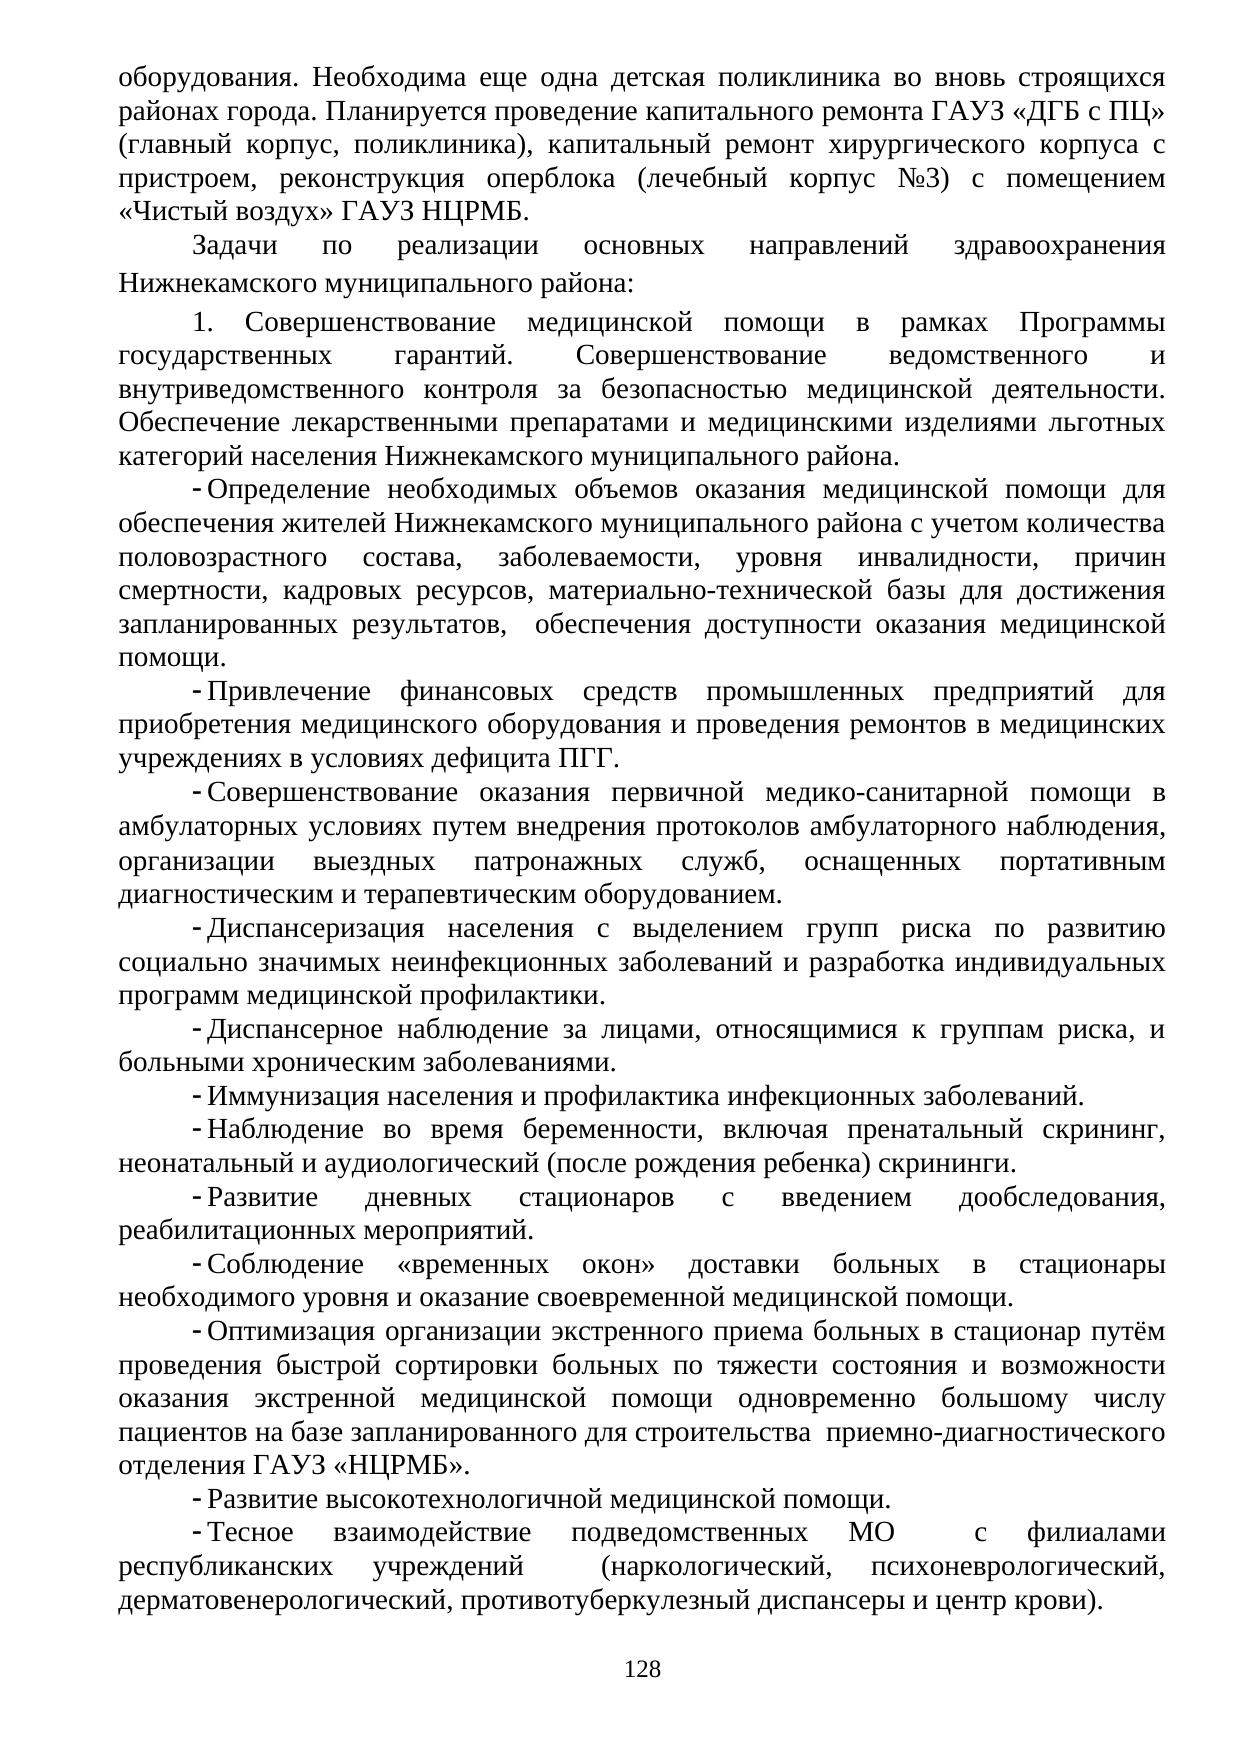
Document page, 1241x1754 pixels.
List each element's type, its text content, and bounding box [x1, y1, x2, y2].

list Тесное взаимодействие подведомственных МО с филиалами республиканских учреждений (наркологический, психоневрологический, дерматовенерологический, противотуберкулезный диспансеры и центр крови). [118, 1514, 1167, 1615]
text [118, 59, 1167, 227]
list Диспансерное наблюдение за лицами, относящимися к группам риска, и больными хроническим заболеваниями. [118, 1011, 1167, 1078]
list 1. Совершенствование медицинской помощи в рамках Программы государственных гарантий. Совершенствование ведомственного и внутриведомственного контроля за безопасностью медицинской деятельности. Обеспечение лекарственными препаратами и медицинскими изделиями льготных категорий населения Нижнекамского муниципального района. [118, 304, 1167, 472]
list Соблюдение «временных окон» доставки больных в стационары необходимого уровня и оказание своевременной медицинской помощи. [118, 1246, 1167, 1313]
list Совершенствование оказания первичной медико-санитарной помощи в амбулаторных условиях путем внедрения протоколов амбулаторного наблюдения, организации выездных патронажных служб, оснащенных портативным диагностическим и терапевтическим оборудованием. [118, 774, 1167, 910]
list Наблюдение во время беременности, включая пренатальный скрининг, неонатальный и аудиологический (после рождения ребенка) скрининги. [118, 1112, 1167, 1179]
text Задачи по реализации основных направлений здравоохранения Нижнекамского муниципального района: [118, 227, 1167, 299]
list Развитие дневных стационаров с введением дообследования, реабилитационных мероприятий. [118, 1179, 1167, 1246]
list Развитие высокотехнологичной медицинской помощи. [118, 1481, 1167, 1514]
list Определение необходимых объемов оказания медицинской помощи для обеспечения жителей Нижнекамского муниципального района с учетом количества половозрастного состава, заболеваемости, уровня инвалидности, причин смертности, кадровых ресурсов, материально-технической базы для достижения запланированных результатов, обеспечения доступности оказания медицинской помощи. [118, 472, 1167, 673]
list Оптимизация организации экстренного приема больных в стационар путём проведения быстрой сортировки больных по тяжести состояния и возможности оказания экстренной медицинской помощи одновременно большому числу пациентов на базе запланированного для строительства приемно-диагностического отделения ГАУЗ «НЦРМБ». [118, 1313, 1167, 1481]
list Иммунизация населения и профилактика инфекционных заболеваний. [118, 1078, 1167, 1112]
list Диспансеризация населения с выделением групп риска по развитию социально значимых неинфекционных заболеваний и разработка индивидуальных программ медицинской профилактики. [118, 910, 1167, 1011]
list Привлечение финансовых средств промышленных предприятий для приобретения медицинского оборудования и проведения ремонтов в медицинских учреждениях в условиях дефицита ПГГ. [118, 673, 1167, 774]
